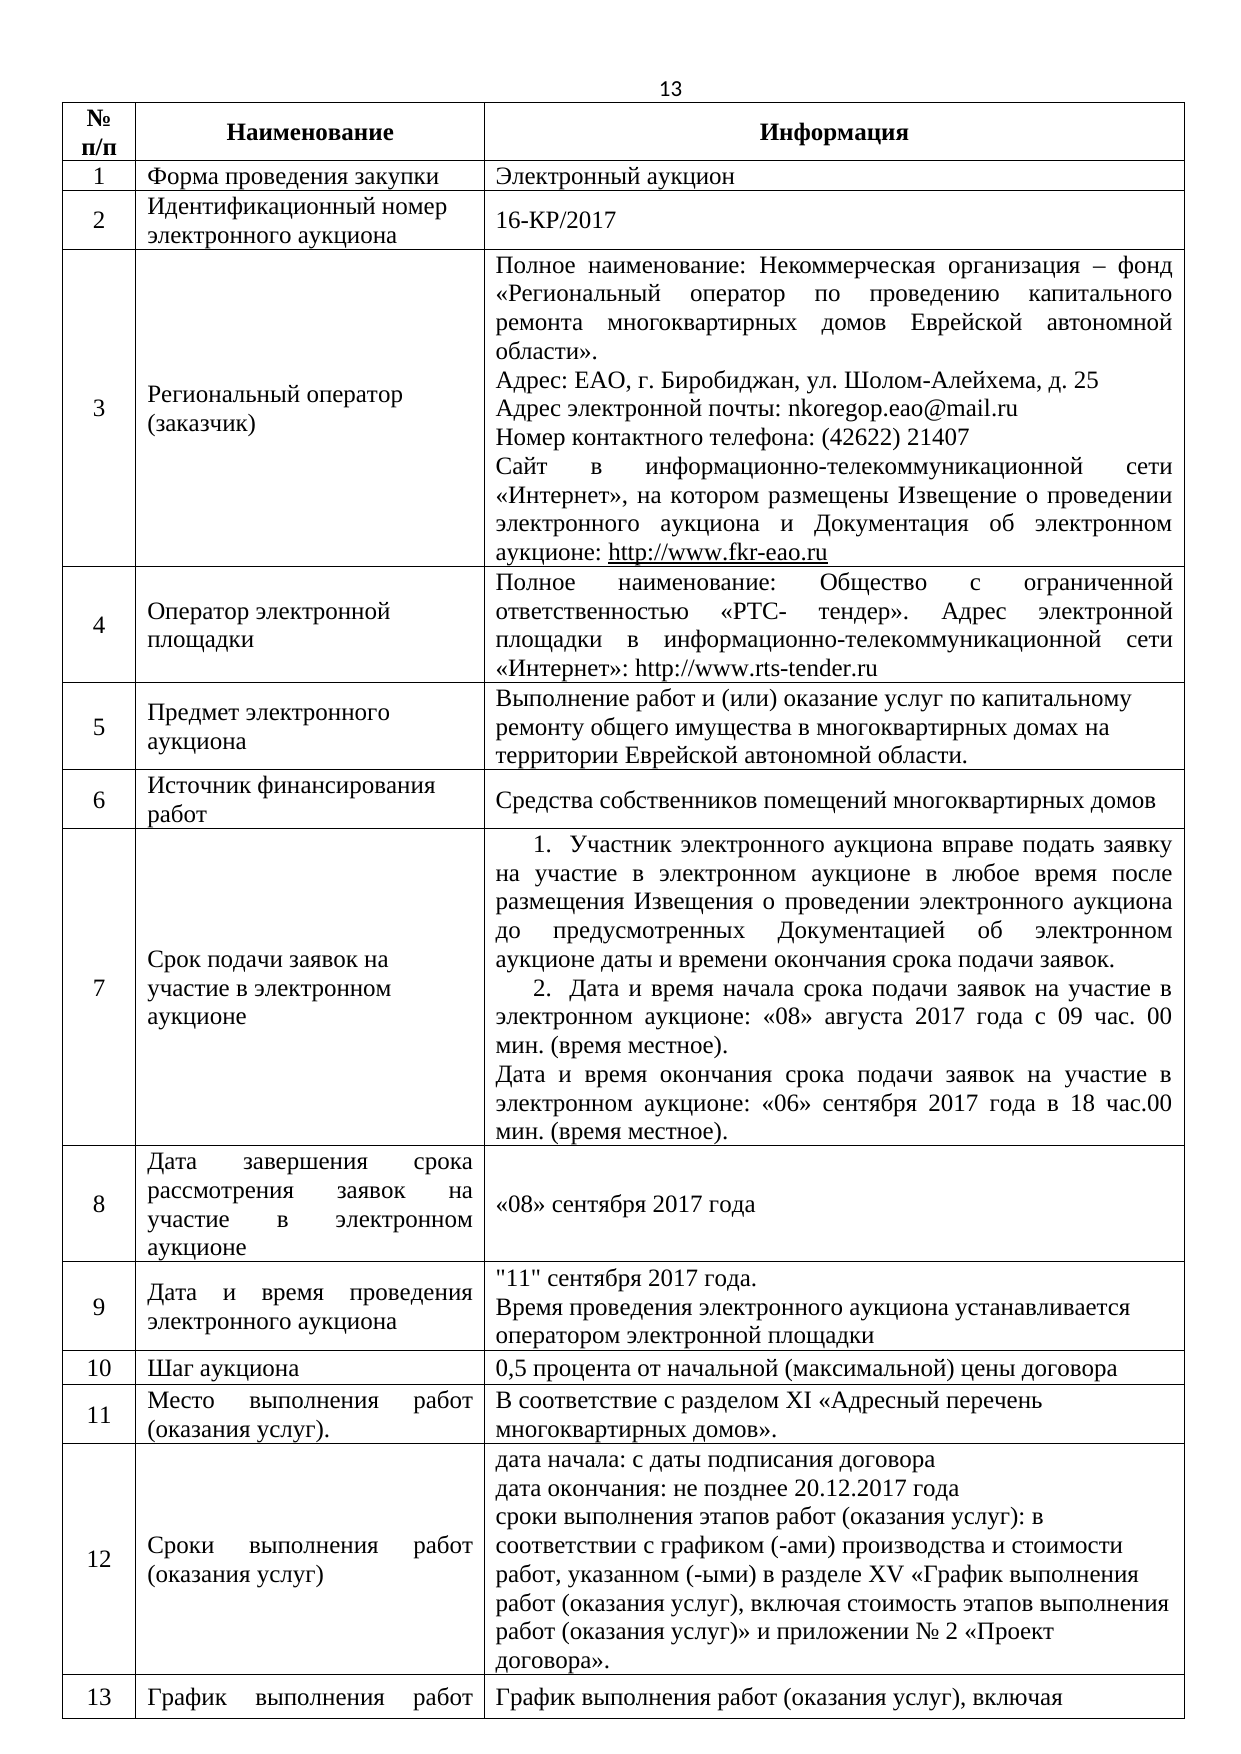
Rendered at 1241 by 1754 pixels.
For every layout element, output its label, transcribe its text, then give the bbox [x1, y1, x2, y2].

table_cell Региональный оператор (заказчик) [136, 250, 484, 566]
table_cell «08» сентября 2017 года [485, 1146, 1184, 1261]
table_cell Полное наименование: Некоммерческая организация – фонд «Региональный оператор по проведению капитального ремонта многоквартирных домов Еврейской автономной области». Адрес: ЕАО, г. Биробиджан, ул. Шолом-Алейхема, д. 25 Адрес электронной почты: nkoregop.eao@mail.ru Номер контактного телефона: (42622) 21407 Сайт в информационно-телекоммуникационной сети «Интернет», на котором размещены Извещение о проведении электронного аукциона и Документация об электронном аукционе: http://www.fkr-eao.ru [485, 250, 1184, 566]
table_cell 0,5 процента от начальной (максимальной) цены договора [485, 1351, 1184, 1384]
table_cell 5 [63, 683, 135, 769]
table_cell 16-КР/2017 [485, 191, 1184, 249]
table_cell 13 [63, 1675, 135, 1717]
table_cell Дата завершения срока рассмотрения заявок на участие в электронном аукционе [136, 1146, 484, 1261]
table_cell Сроки выполнения работ (оказания услуг) [136, 1444, 484, 1674]
table_header № п/п [63, 103, 135, 160]
table_cell Идентификационный номер электронного аукциона [136, 191, 484, 249]
table_cell 12 [63, 1444, 135, 1674]
table_header Наименование [136, 103, 484, 160]
table_cell Полное наименование: Общество с ограниченной ответственностью «РТС- тендер». Адрес электронной площадки в информационно-телекоммуникационной сети «Интернет»: http://www.rts-tender.ru [485, 567, 1184, 682]
table_cell 9 [63, 1262, 135, 1350]
table_cell дата начала: с даты подписания договора дата окончания: не позднее 20.12.2017 года сроки выполнения этапов работ (оказания услуг): в соответствии с графиком (-ами) производства и стоимости работ, указанном (-ыми) в разделе XV «График выполнения работ (оказания услуг), включая стоимость этапов выполнения работ (оказания услуг)» и приложении № 2 «Проект договора». [485, 1444, 1184, 1674]
table_cell Место выполнения работ (оказания услуг). [136, 1385, 484, 1443]
table_cell Форма проведения закупки [136, 161, 484, 190]
table_cell Выполнение работ и (или) оказание услуг по капитальному ремонту общего имущества в многоквартирных домах на территории Еврейской автономной области. [485, 683, 1184, 769]
table_cell 4 [63, 567, 135, 682]
table_cell 1 [63, 161, 135, 190]
table_cell В соответствие с разделом XI «Адресный перечень многоквартирных домов». [485, 1385, 1184, 1443]
table_cell 8 [63, 1146, 135, 1261]
table_cell 3 [63, 250, 135, 566]
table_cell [485, 1675, 1184, 1717]
table_cell 2 [63, 191, 135, 249]
table_cell Участник электронного аукциона вправе подать заявку на участие в электронном аукционе в любое время после размещения Извещения о проведении электронного аукциона до предусмотренных Документацией об электронном аукционе даты и времени окончания срока подачи заявок. Дата и время начала срока подачи заявок на участие в электронном аукционе: «08» августа 2017 года с 09 час. 00 мин. (время местное). Дата и время окончания срока подачи заявок на участие в электронном аукционе: «06» сентября 2017 года в 18 час.00 мин. (время местное). [485, 829, 1184, 1145]
table_cell 6 [63, 770, 135, 828]
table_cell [136, 1675, 484, 1717]
table_cell Средства собственников помещений многоквартирных домов [485, 770, 1184, 828]
table_header Информация [485, 103, 1184, 160]
table_cell "11" сентября 2017 года. Время проведения электронного аукциона устанавливается оператором электронной площадки [485, 1262, 1184, 1350]
table_cell Предмет электронного аукциона [136, 683, 484, 769]
table_cell Шаг аукциона [136, 1351, 484, 1384]
table_cell Оператор электронной площадки [136, 567, 484, 682]
table_cell Срок подачи заявок на участие в электронном аукционе [136, 829, 484, 1145]
table_cell Электронный аукцион [485, 161, 1184, 190]
table_cell 10 [63, 1351, 135, 1384]
table_cell 7 [63, 829, 135, 1145]
table_cell Источник финансирования работ [136, 770, 484, 828]
table_cell 11 [63, 1385, 135, 1443]
table_cell Дата и время проведения электронного аукциона [136, 1262, 484, 1350]
